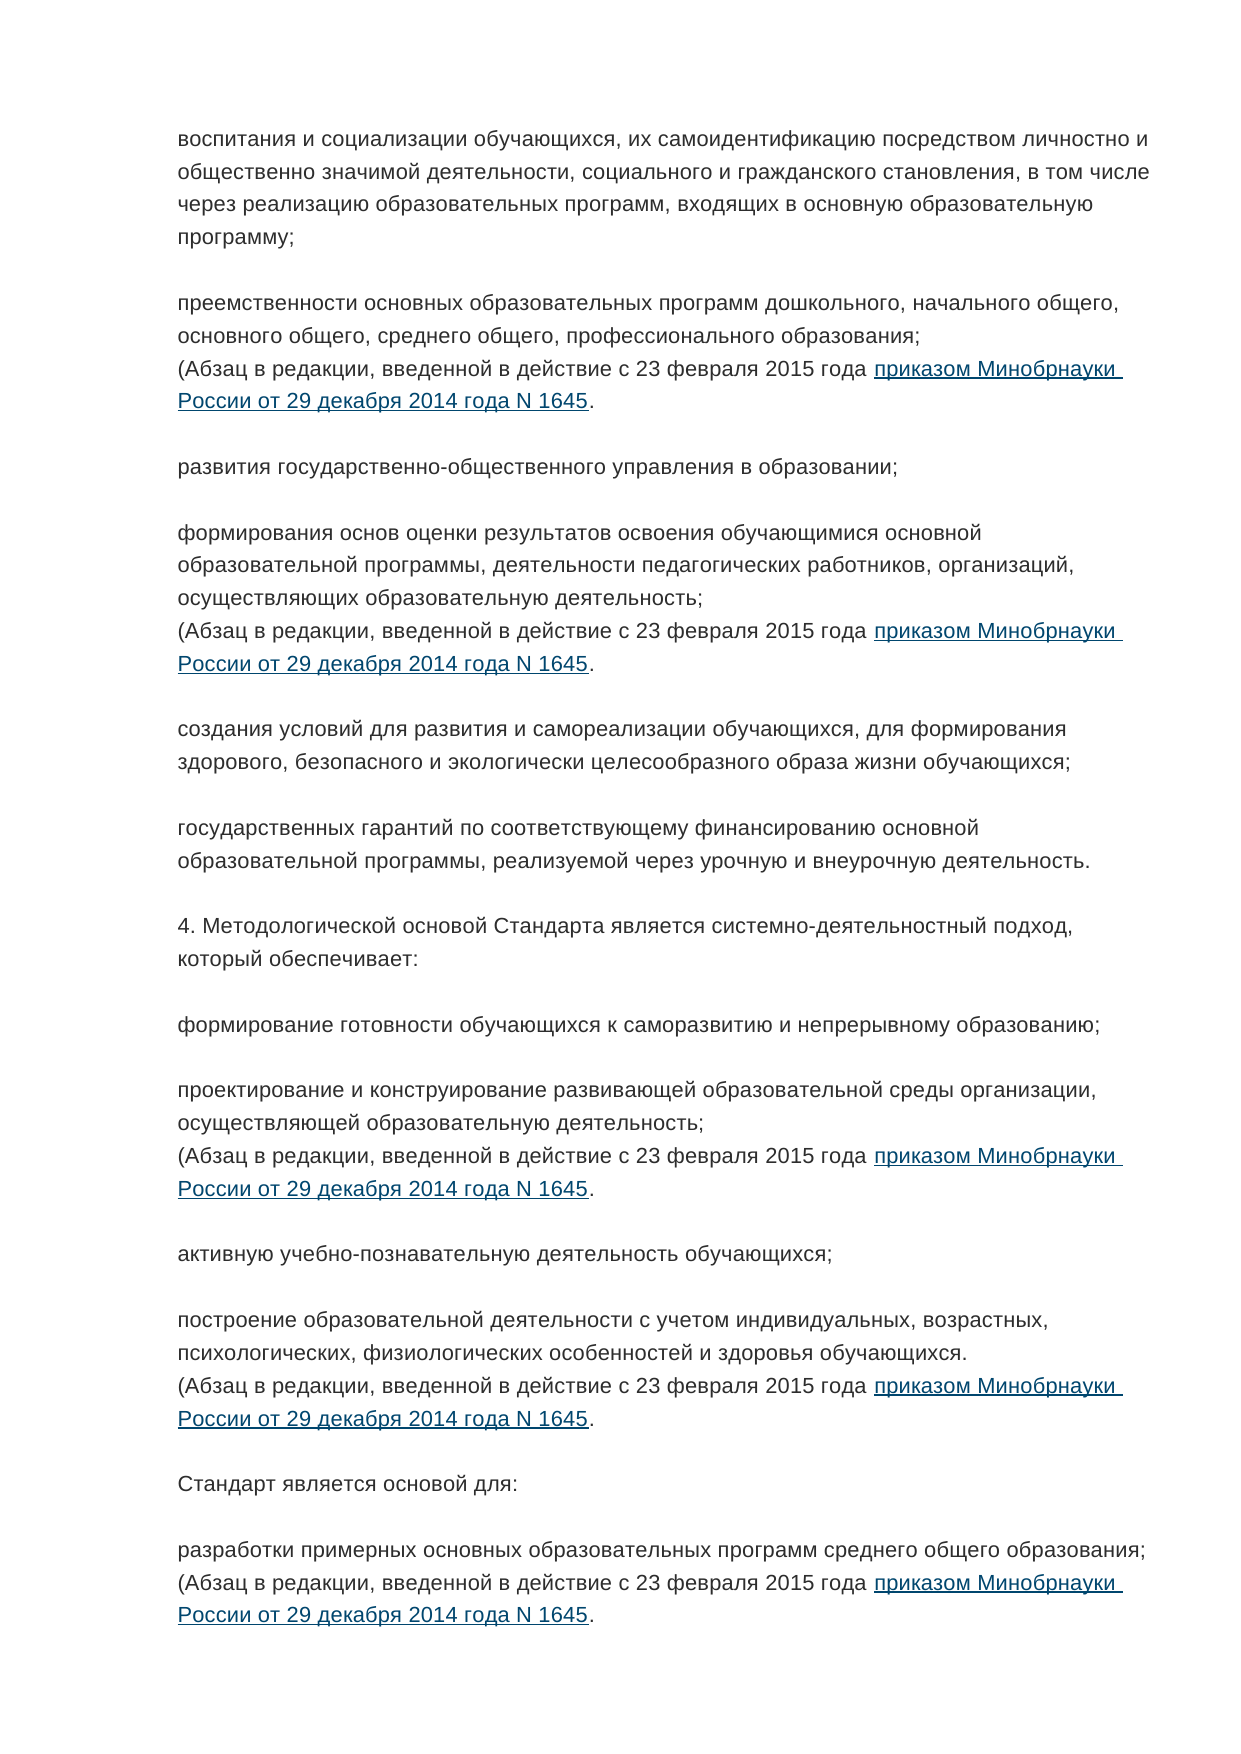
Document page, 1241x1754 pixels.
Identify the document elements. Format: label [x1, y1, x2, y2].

text [177, 118, 1152, 906]
text [177, 906, 1152, 1627]
